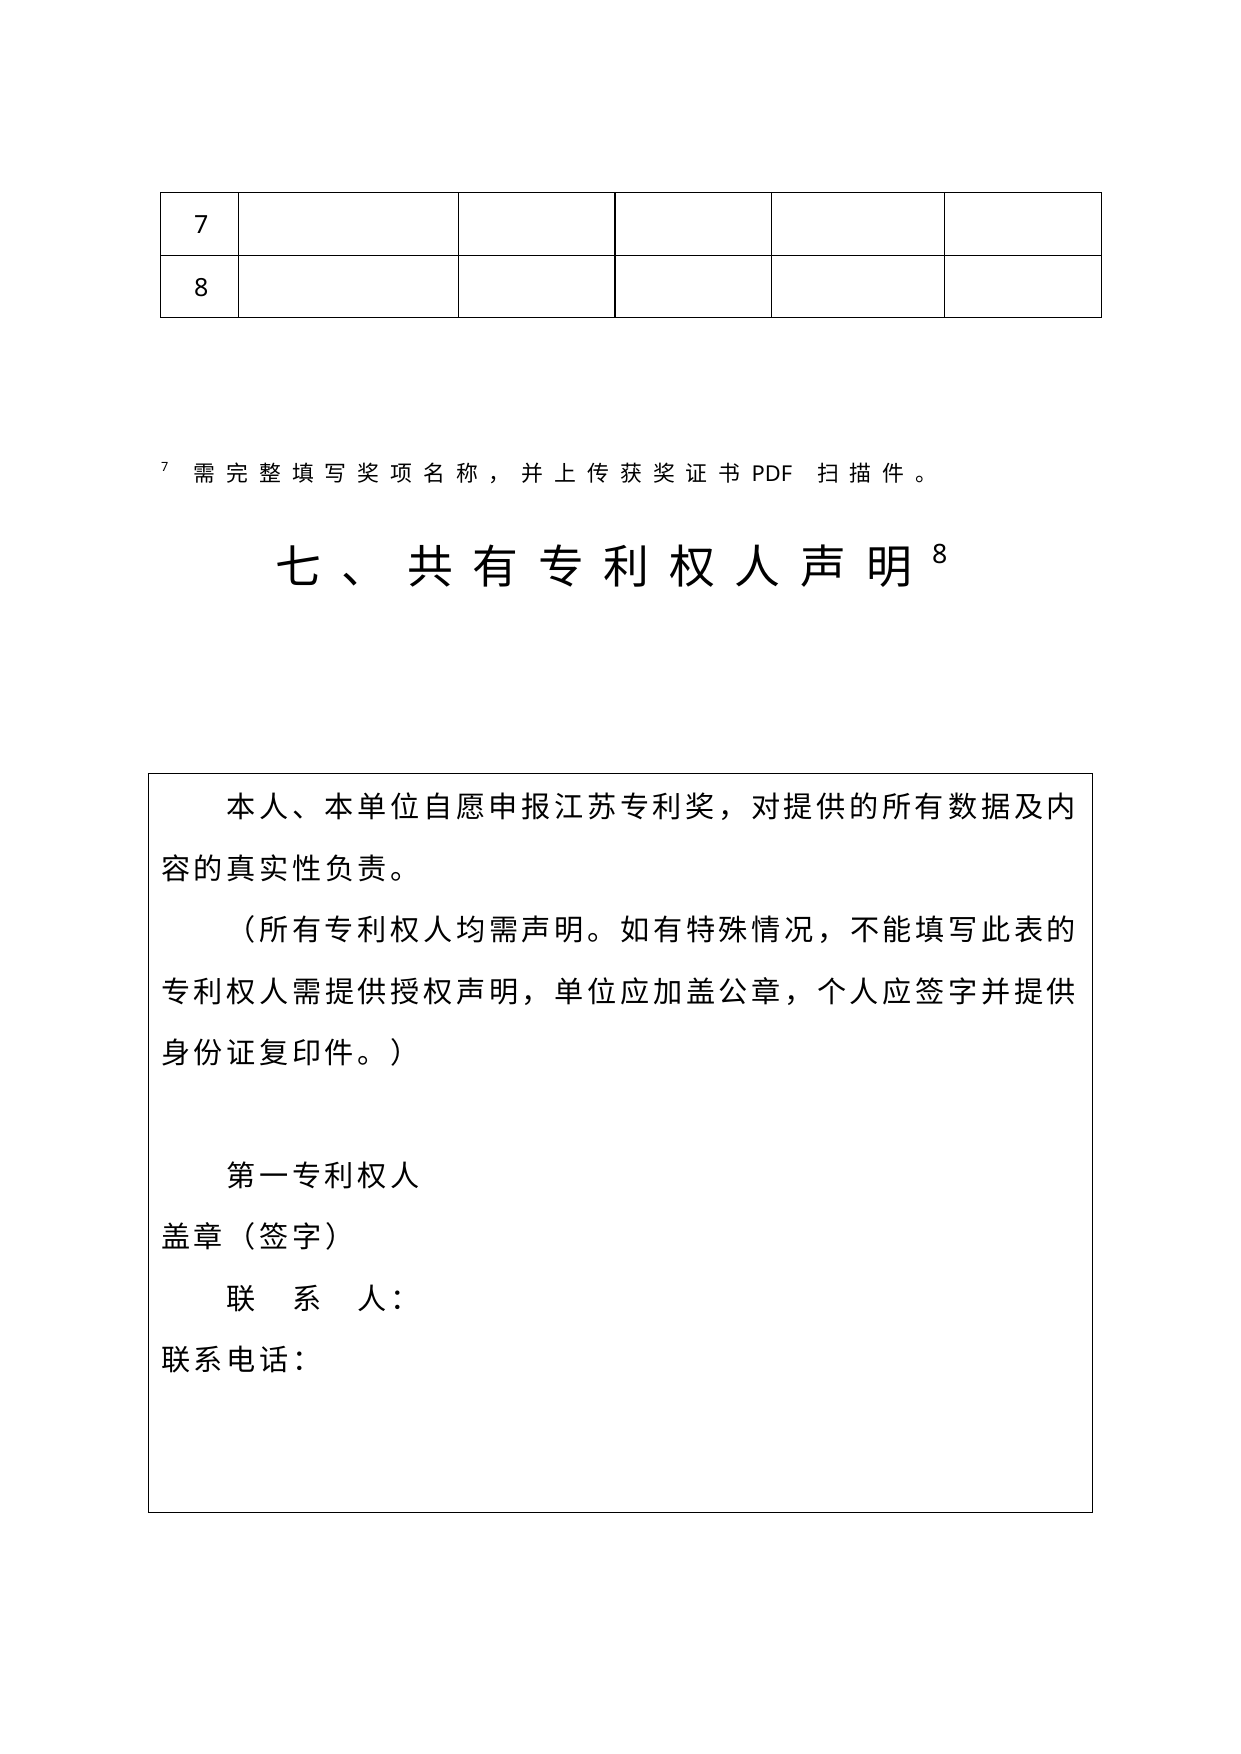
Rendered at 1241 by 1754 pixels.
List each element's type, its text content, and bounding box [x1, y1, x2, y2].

table_cell [459, 193, 614, 254]
table_cell [459, 256, 614, 317]
table_cell [945, 256, 1101, 317]
table_cell [616, 193, 771, 254]
table_cell [772, 193, 944, 254]
table_cell [239, 193, 458, 254]
table_cell [239, 256, 458, 317]
table_cell 8 [161, 256, 238, 317]
table_cell 7 [161, 193, 238, 254]
table_cell [772, 256, 944, 317]
text 七、共有专利权人声明8 [161, 502, 1079, 625]
table_cell [616, 256, 771, 317]
table_cell [945, 193, 1101, 254]
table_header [149, 774, 1092, 1512]
text 7需完整填写奖项名称，并上传获奖证书PDF扫描件。 [161, 441, 1079, 502]
